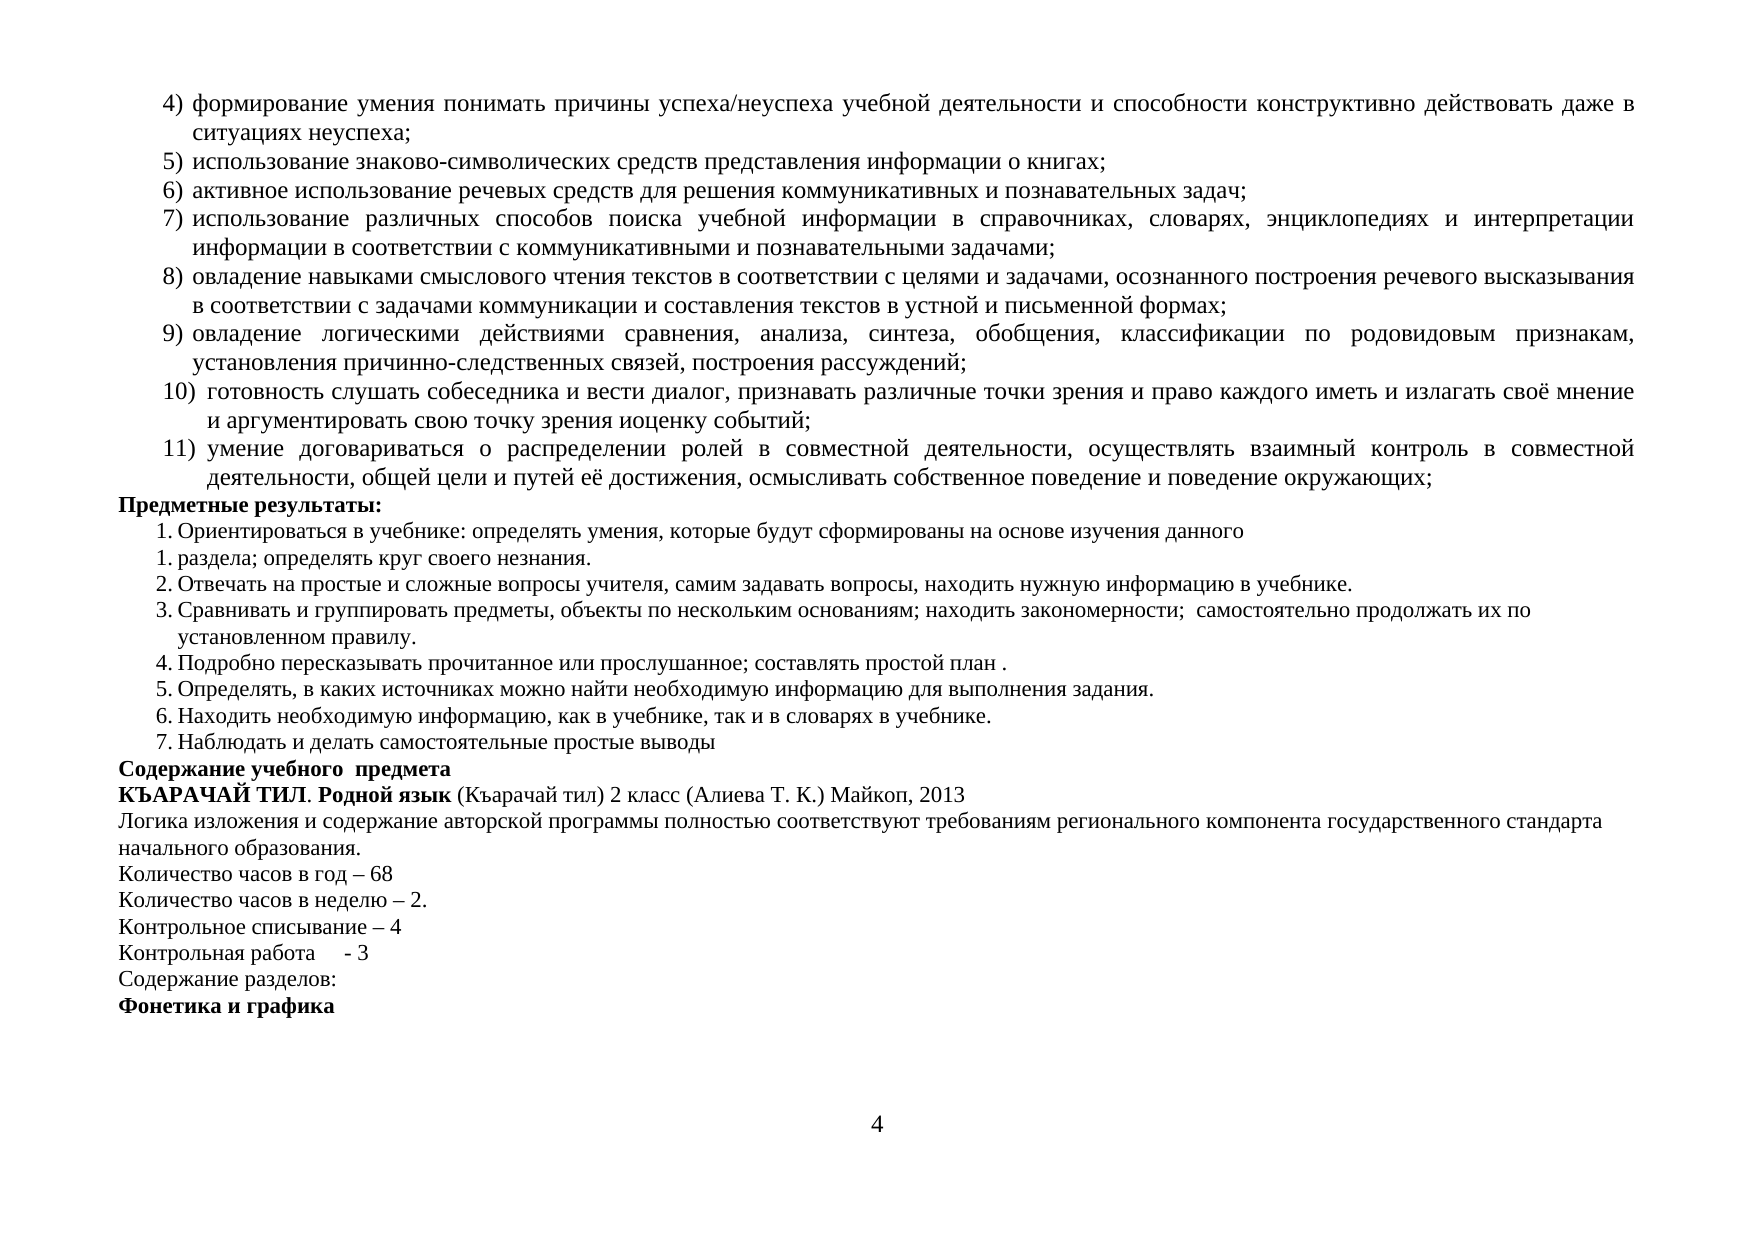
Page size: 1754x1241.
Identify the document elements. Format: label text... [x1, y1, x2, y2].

list формирование умения понимать причины успеха/неуспеха учебной деятельности и способности конструктивно действовать даже в ситуациях неуспеха; [162, 88, 1636, 146]
text Содержание учебного предмета [118, 754, 1636, 781]
list Сравнивать и группировать предметы, объекты по нескольким основаниям; находить закономерности; самостоятельно продолжать их по установленном правилу. [156, 596, 1636, 649]
list Находить необходимую информацию, как в учебнике, так и в словарях в учебнике. [156, 702, 1636, 728]
list раздела; определять круг своего незнания. [156, 544, 1636, 570]
list готовность слушать собеседника и вести диалог, признавать различные точки зрения и право каждого иметь и излагать своё мнение и аргументировать свою точку зрения иоценку событий; [162, 376, 1636, 433]
text Предметные результаты: [118, 491, 1636, 517]
text Содержание разделов: [118, 965, 1636, 992]
text Количество часов в неделю – 2. [118, 886, 1636, 913]
text Контрольное списывание – 4 [118, 913, 1636, 939]
list овладение логическими действиями сравнения, анализа, синтеза, обобщения, классификации по родовидовым признакам, установления причинно-следственных связей, построения рассуждений; [162, 318, 1636, 376]
text Контрольная работа - 3 [118, 939, 1636, 965]
list активное использование речевых средств для решения коммуникативных и познавательных задач; [162, 175, 1636, 203]
text Фонетика и графика [118, 992, 1636, 1018]
text Количество часов в год – 68 [118, 860, 1636, 886]
list умение договариваться о распределении ролей в совместной деятельности, осуществлять взаимный контроль в совместной деятельности, общей цели и путей её достижения, осмысливать собственное поведение и поведение окружающих; [162, 433, 1636, 491]
text КЪАРАЧАЙ ТИЛ. Родной язык (Къарачай тил) 2 класс (Алиева Т. К.) Майкоп, 2013 [118, 781, 1636, 807]
list Определять, в каких источниках можно найти необходимую информацию для выполнения задания. [156, 676, 1636, 702]
list использование различных способов поиска учебной информации в справочниках, словарях, энциклопедиях и интерпретации информации в соответствии с коммуникативными и познавательными задачами; [162, 203, 1636, 261]
list Ориентироваться в учебнике: определять умения, которые будут сформированы на основе изучения данного [156, 517, 1636, 544]
list Отвечать на простые и сложные вопросы учителя, самим задавать вопросы, находить нужную информацию в учебнике. [156, 570, 1636, 596]
list Подробно пересказывать прочитанное или прослушанное; составлять простой план . [156, 649, 1636, 676]
list овладение навыками смыслового чтения текстов в соответствии с целями и задачами, осознанного построения речевого высказывания в соответствии с задачами коммуникации и составления текстов в устной и письменной формах; [162, 261, 1636, 318]
text Логика изложения и содержание авторской программы полностью соответствуют требованиям регионального компонента государственного стандарта начального образования. [118, 807, 1636, 860]
list использование знаково-символических средств представления информации о книгах; [162, 146, 1636, 175]
list Наблюдать и делать самостоятельные простые выводы [156, 728, 1636, 754]
